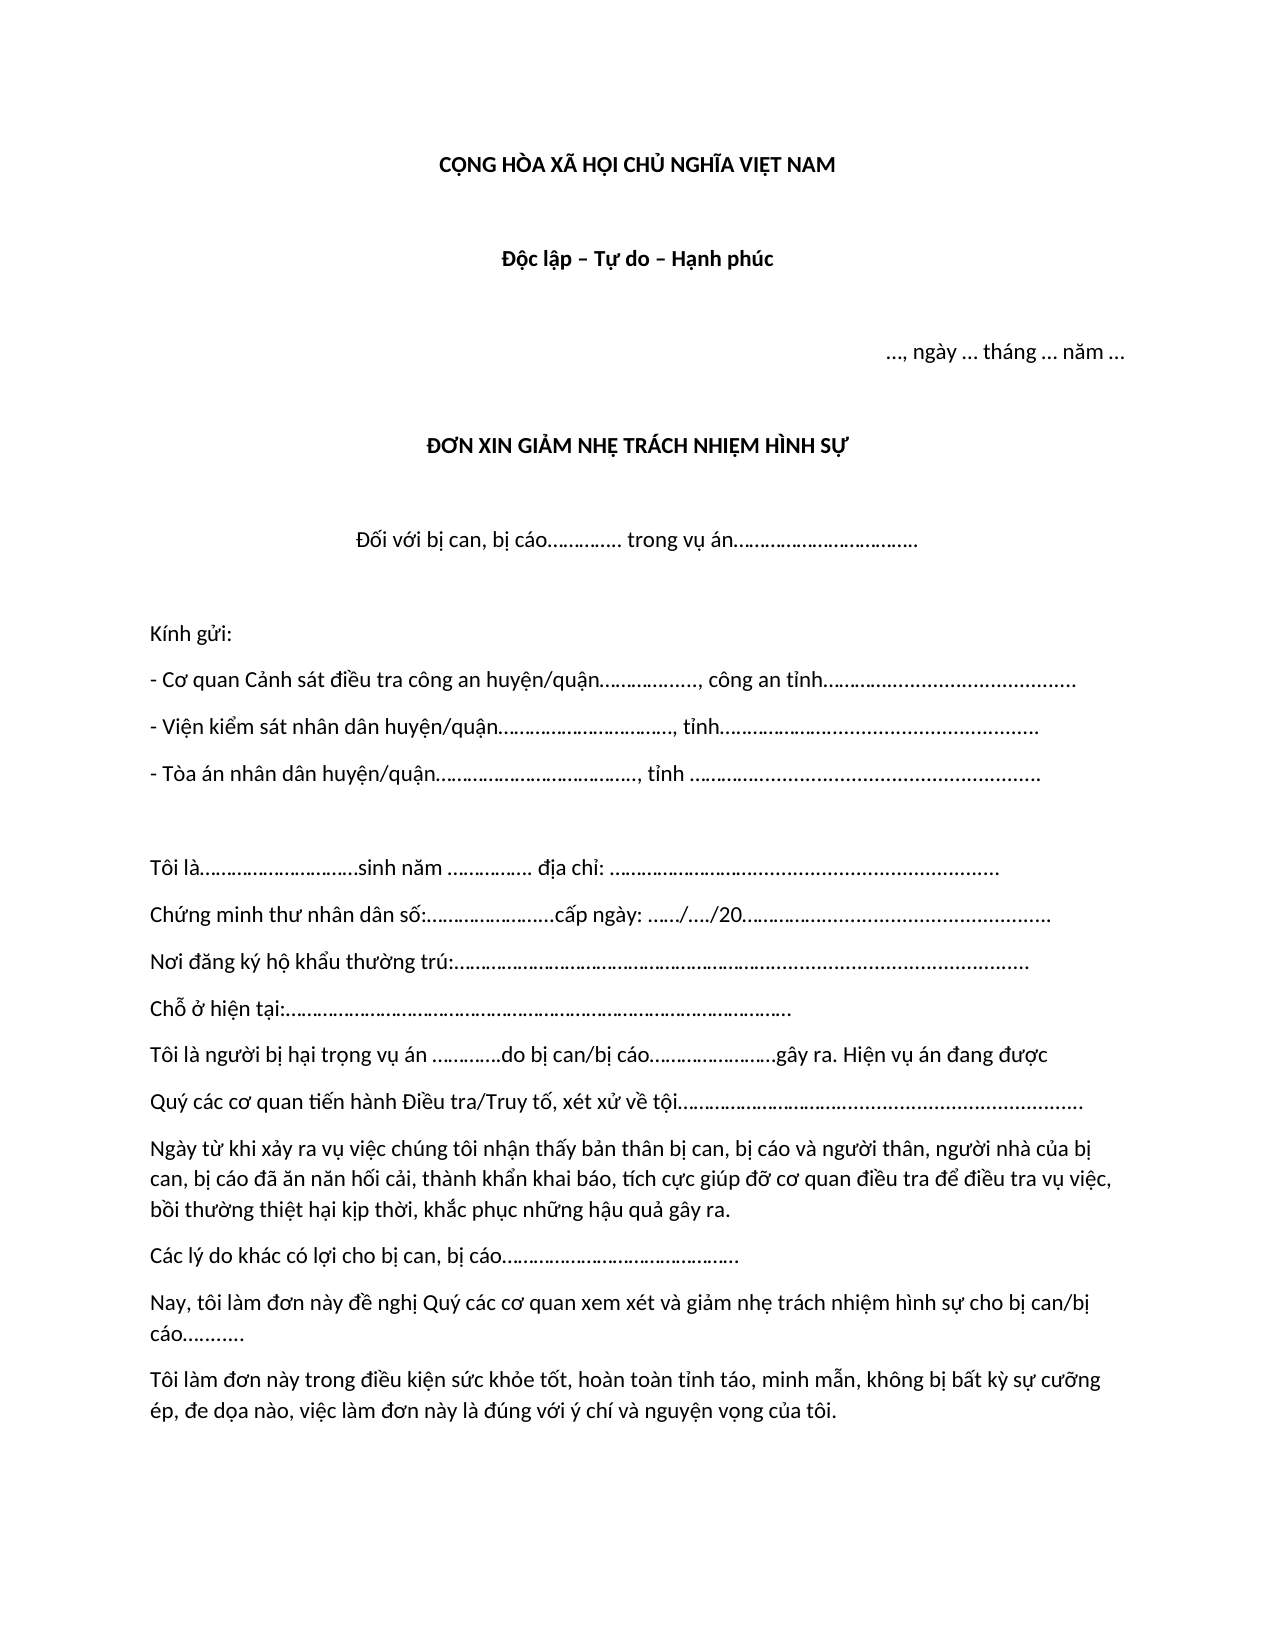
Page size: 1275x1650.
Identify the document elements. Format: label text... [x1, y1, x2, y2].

text Nay, tôi làm đơn này đề nghị Quý các cơ quan xem xét và giảm nhẹ trách nhiệm hình sự cho bị can/bị cáo…........ [150, 1288, 1125, 1347]
text Kính gửi: [150, 619, 1125, 647]
text …, ngày … tháng … năm … [150, 337, 1125, 366]
text ĐƠN XIN GIẢM NHẸ TRÁCH NHIỆM HÌNH SỰ [150, 431, 1125, 459]
text - Cơ quan Cảnh sát điều tra công an huyện/quận…………......, công an tỉnh…………................................. [150, 666, 1125, 694]
text Độc lập – Tự do – Hạnh phúc [150, 244, 1125, 272]
text CỘNG HÒA XÃ HỘI CHỦ NGHĨA VIỆT NAM [150, 150, 1125, 178]
text Nơi đăng ký hộ khẩu thường trú:……………………………………………………............................................. [150, 947, 1125, 975]
text Các lý do khác có lợi cho bị can, bị cáo……………………………………… [150, 1242, 1125, 1270]
text Chỗ ở hiện tại:…………………………………………………………………………………… [150, 994, 1125, 1022]
text Quý các cơ quan tiến hành Điều tra/Truy tố, xét xử về tội…………………………........................................... [150, 1087, 1125, 1116]
text - Tòa án nhân dân huyện/quận……………………………….., tỉnh ………….................................................. [150, 759, 1125, 787]
text Tôi làm đơn này trong điều kiện sức khỏe tốt, hoàn toàn tỉnh táo, minh mẫn, không bị bất kỳ sự cưỡng ép, đe dọa nào, việc làm đơn này là đúng với ý chí và nguyện vọng của tôi. [150, 1366, 1125, 1424]
text - Viện kiểm sát nhân dân huyện/quận……………………………, tỉnh…..……………..................................... [150, 712, 1125, 741]
text Ngày từ khi xảy ra vụ việc chúng tôi nhận thấy bản thân bị can, bị cáo và người thân, người nhà của bị can, bị cáo đã ăn năn hối cải, thành khẩn khai báo, tích cực giúp đỡ cơ quan điều tra để điều tra vụ việc, bồi thường thiệt hại kịp thời, khắc phục những hậu quả gây ra. [150, 1134, 1125, 1223]
text Tôi là người bị hại trọng vụ án ………….do bị can/bị cáo……………………gây ra. Hiện vụ án đang được [150, 1041, 1125, 1069]
text Tôi là…………………………sinh năm ……………. địa chỉ: ………………………........................................... [150, 853, 1125, 881]
text Đối với bị can, bị cáo………….. trong vụ án…………………………….. [150, 525, 1125, 553]
text Chứng minh thư nhân dân số:…………………...cấp ngày: ……/…./20……………........................................ [150, 900, 1125, 928]
